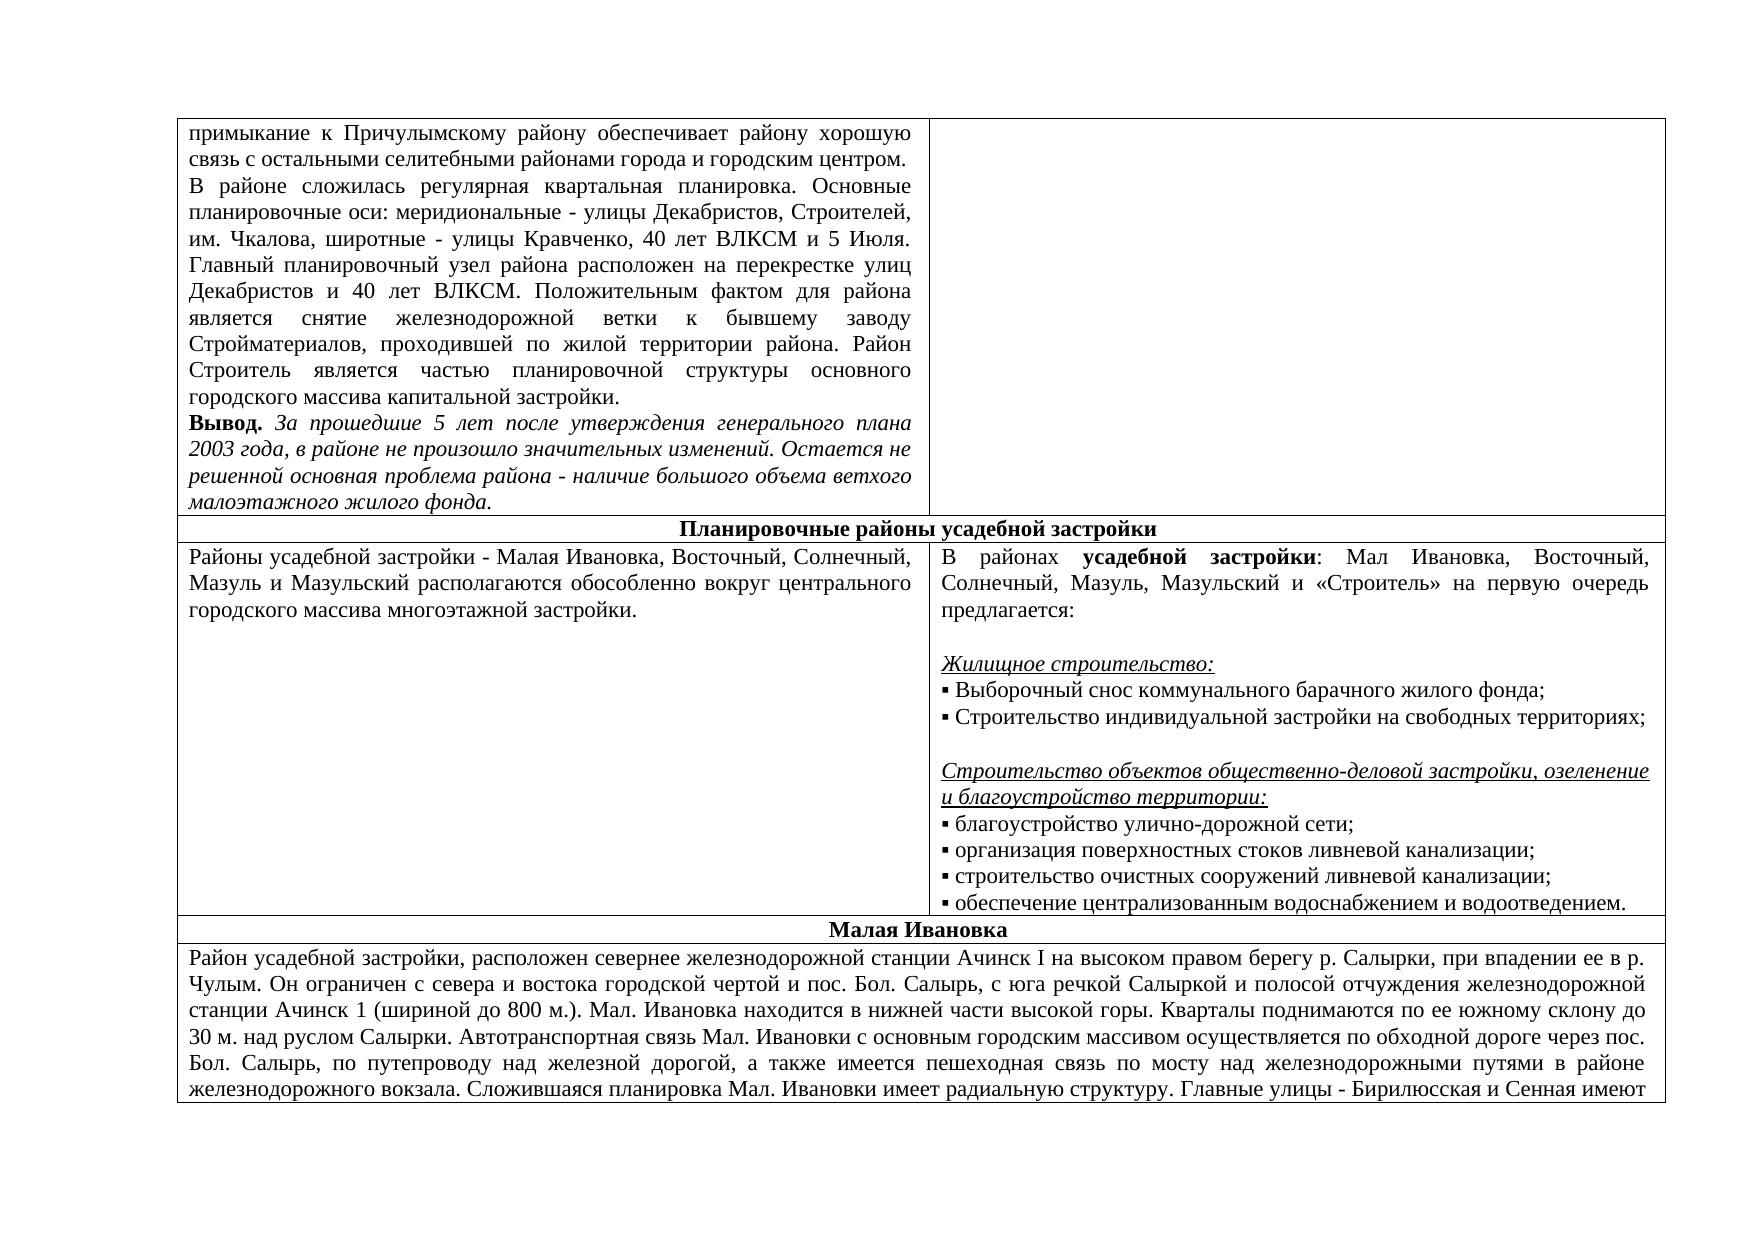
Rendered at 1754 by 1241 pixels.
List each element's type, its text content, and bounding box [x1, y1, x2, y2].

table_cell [930, 119, 1665, 514]
table_cell Районы усадебной застройки - Малая Ивановка, Восточный, Солнечный, Мазуль и Мазульский располагаются обособленно вокруг центрального городского массива многоэтажной застройки. [178, 543, 929, 915]
table_cell В районах усадебной застройки: Мал Ивановка, Восточный, Солнечный, Мазуль, Мазульский и «Строитель» на первую очередь предлагается: Жилищное строительство: ▪ Выборочный снос коммунального барачного жилого фонда; ▪ Строительство индивидуальной застройки на свободных территориях; Строительство объектов общественно-деловой застройки, озеленение и благоустройство территории: ▪ благоустройство улично-дорожной сети; ▪ организация поверхностных стоков ливневой канализации; ▪ строительство очистных сооружений ливневой канализации; ▪ обеспечение централизованным водоснабжением и водоотведением. [930, 543, 1665, 915]
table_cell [178, 119, 929, 514]
table_cell Малая Ивановка [178, 916, 1665, 943]
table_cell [178, 944, 1665, 1102]
table_cell Планировочные районы усадебной застройки [178, 516, 1665, 542]
